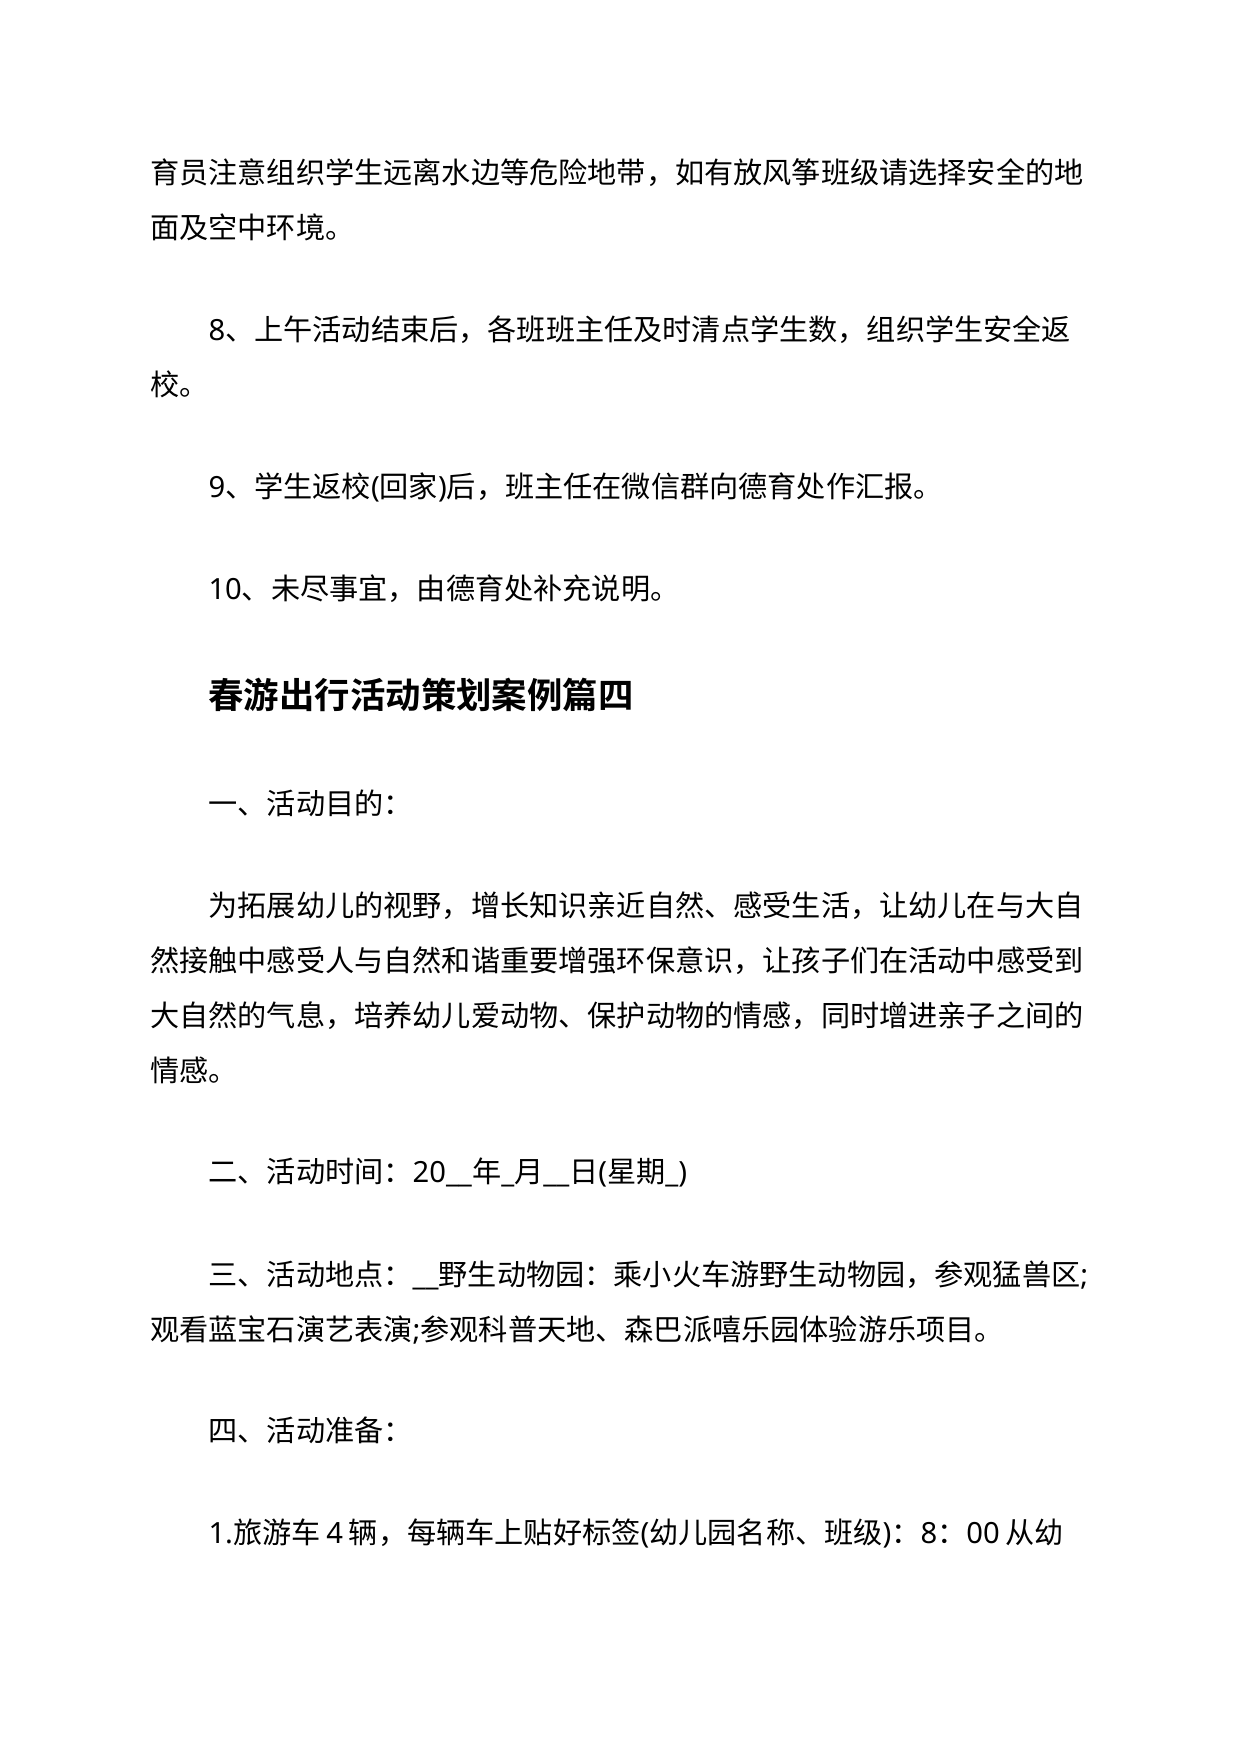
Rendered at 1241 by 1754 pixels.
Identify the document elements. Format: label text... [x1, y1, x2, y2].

text 8、上午活动结束后，各班班主任及时清点学生数，组织学生安全返校。 [150, 307, 1090, 404]
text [150, 150, 1090, 247]
text 为拓展幼儿的视野，增长知识亲近自然、感受生活，让幼儿在与大自然接触中感受人与自然和谐重要增强环保意识，让孩子们在活动中感受到大自然的气息，培养幼儿爱动物、保护动物的情感，同时增进亲子之间的情感。 [150, 883, 1090, 1089]
text 10、未尽事宜，由德育处补充说明。 [150, 565, 1090, 608]
text 二、活动时间：20__年_月__日(星期_) [150, 1149, 1090, 1191]
text 四、活动准备： [150, 1408, 1090, 1450]
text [150, 1510, 1090, 1552]
text 一、活动目的： [150, 781, 1090, 823]
text 春游出行活动策划案例篇四 [150, 667, 1090, 719]
text 三、活动地点：__野生动物园：乘小火车游野生动物园，参观猛兽区;观看蓝宝石演艺表演;参观科普天地、森巴派嘻乐园体验游乐项目。 [150, 1251, 1090, 1348]
text 9、学生返校(回家)后，班主任在微信群向德育处作汇报。 [150, 463, 1090, 506]
